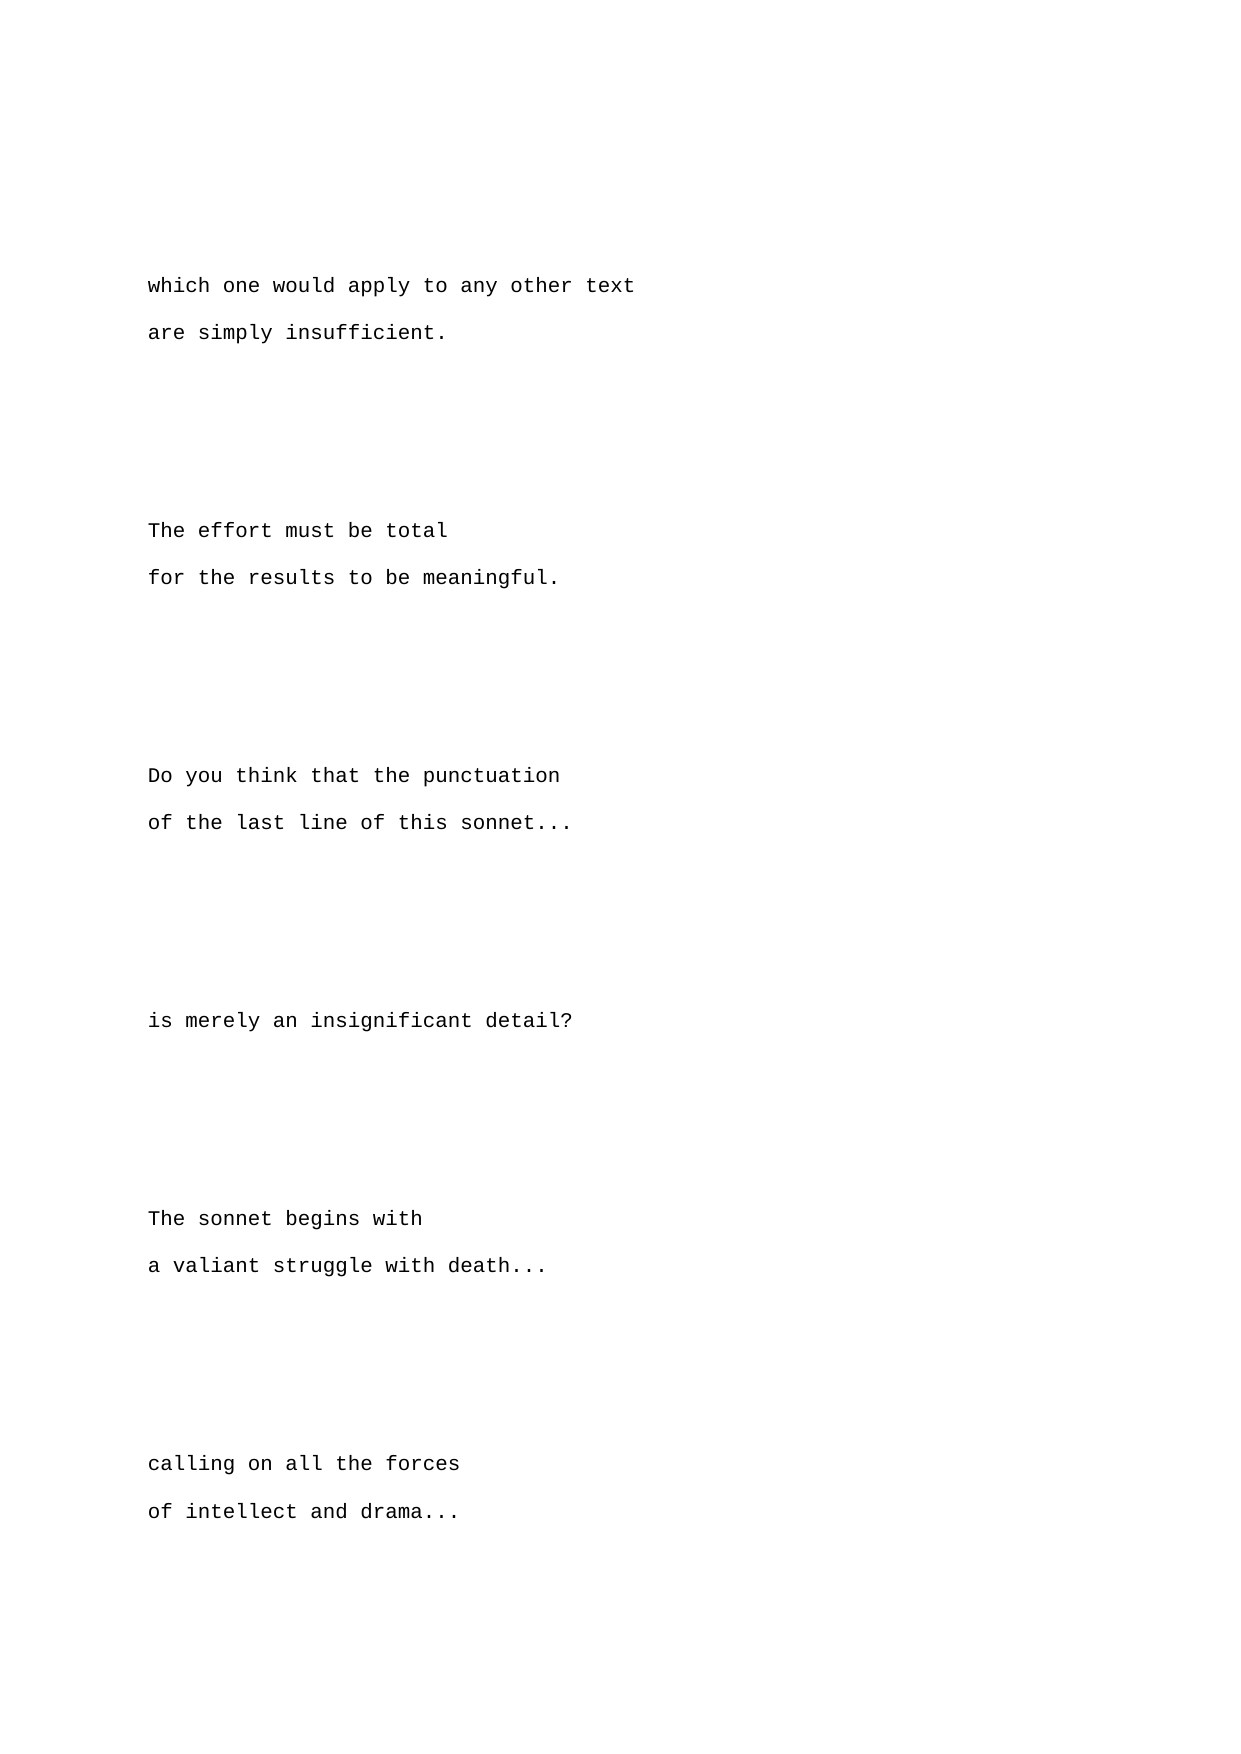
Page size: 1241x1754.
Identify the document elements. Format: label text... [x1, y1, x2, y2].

text which one would apply to any other text [148, 274, 1093, 298]
text of intellect and drama... [148, 1501, 1093, 1524]
text calling on all the forces [148, 1453, 1093, 1477]
text The sonnet begins with [148, 1208, 1093, 1232]
text The effort must be total [148, 520, 1093, 543]
text Do you think that the punctuation [148, 765, 1093, 789]
text is merely an insignificant detail? [148, 1010, 1093, 1034]
text for the results to be meaningful. [148, 567, 1093, 591]
text of the last line of this sonnet... [148, 812, 1093, 836]
text a valiant struggle with death... [148, 1255, 1093, 1279]
text are simply insufficient. [148, 322, 1093, 346]
